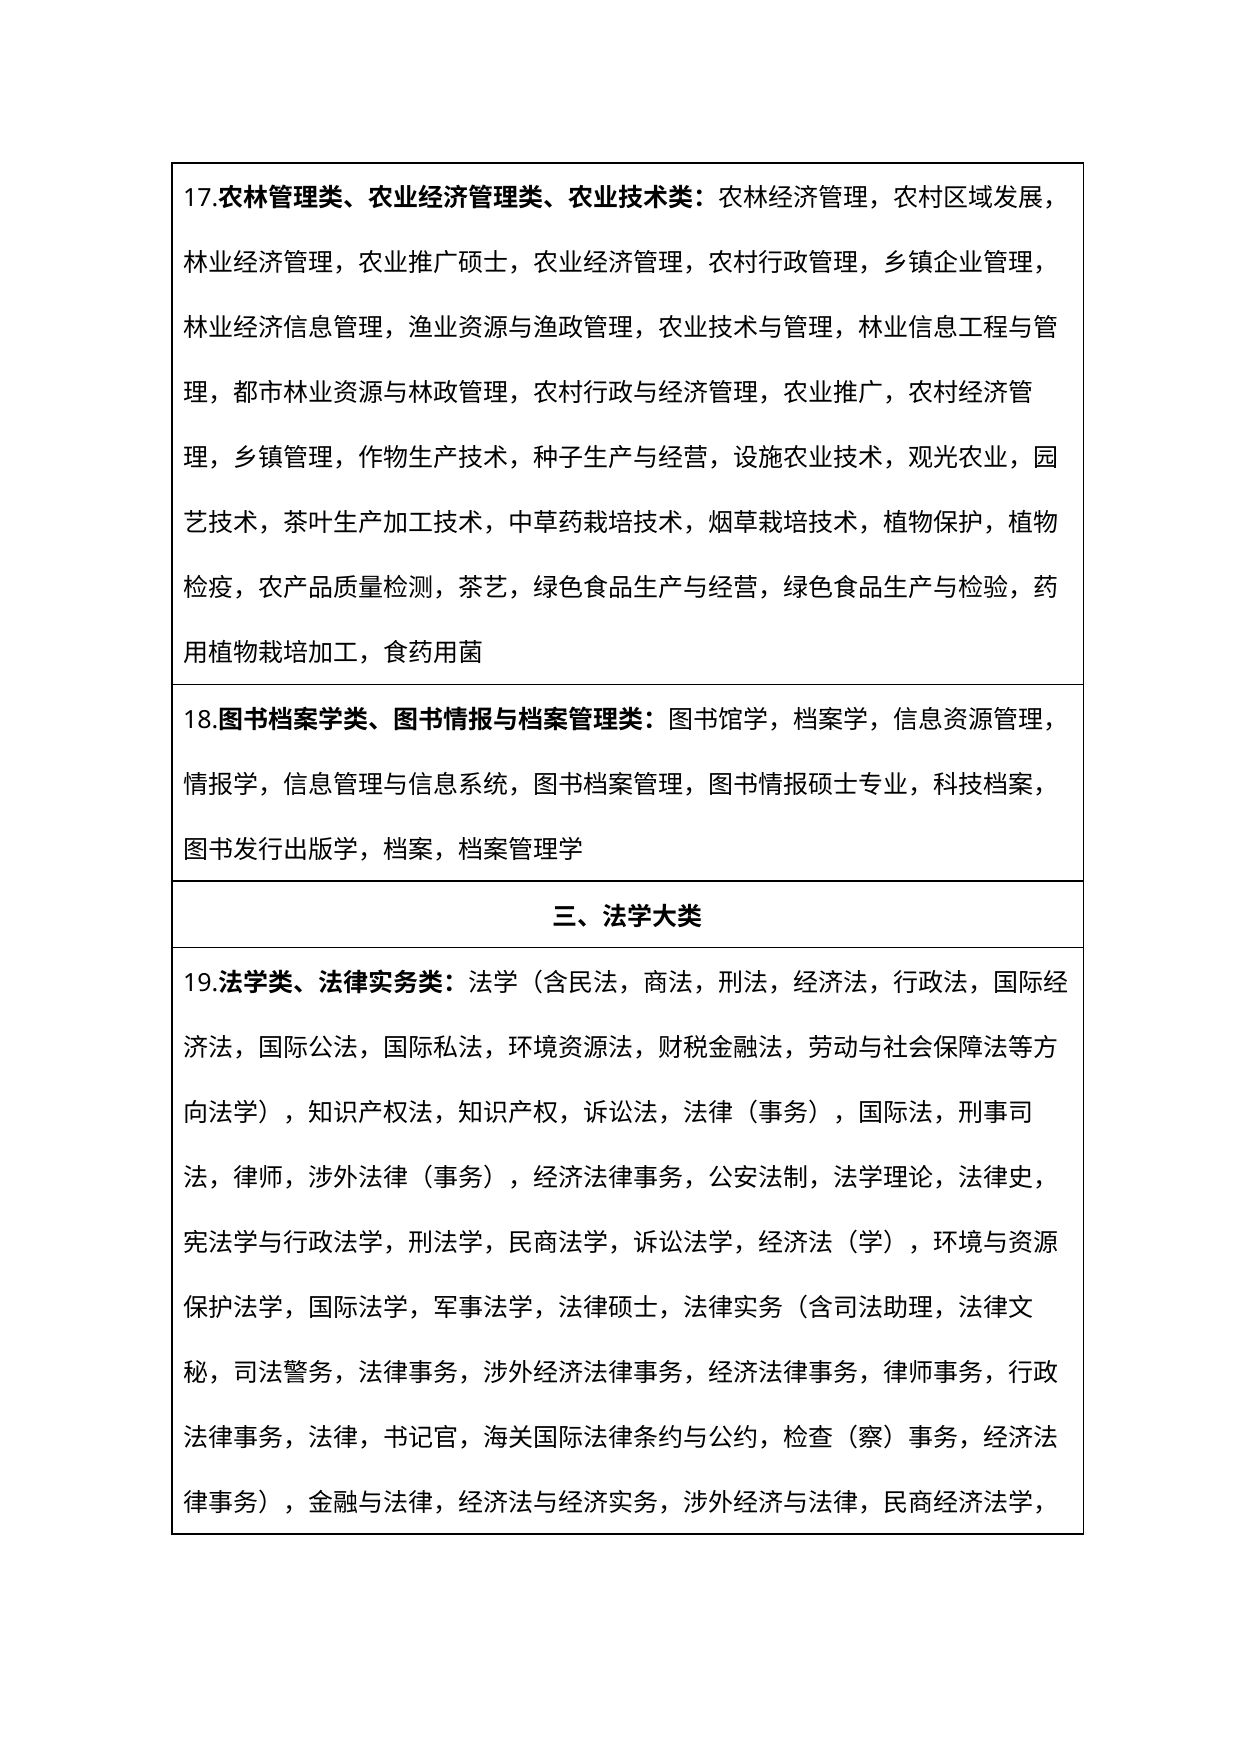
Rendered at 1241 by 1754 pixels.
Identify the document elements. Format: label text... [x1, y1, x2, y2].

table_cell 18.图书档案学类、图书情报与档案管理类：图书馆学，档案学，信息资源管理，情报学，信息管理与信息系统，图书档案管理，图书情报硕士专业，科技档案，图书发行出版学，档案，档案管理学 [173, 685, 1083, 880]
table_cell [173, 948, 1083, 1533]
table_cell 三、法学大类 [173, 882, 1083, 947]
table_cell 17.农林管理类、农业经济管理类、农业技术类：农林经济管理，农村区域发展，林业经济管理，农业推广硕士，农业经济管理，农村行政管理，乡镇企业管理，林业经济信息管理，渔业资源与渔政管理，农业技术与管理，林业信息工程与管理，都市林业资源与林政管理，农村行政与经济管理，农业推广，农村经济管理，乡镇管理，作物生产技术，种子生产与经营，设施农业技术，观光农业，园艺技术，茶叶生产加工技术，中草药栽培技术，烟草栽培技术，植物保护，植物检疫，农产品质量检测，茶艺，绿色食品生产与经营，绿色食品生产与检验，药用植物栽培加工，食药用菌 [173, 164, 1083, 683]
